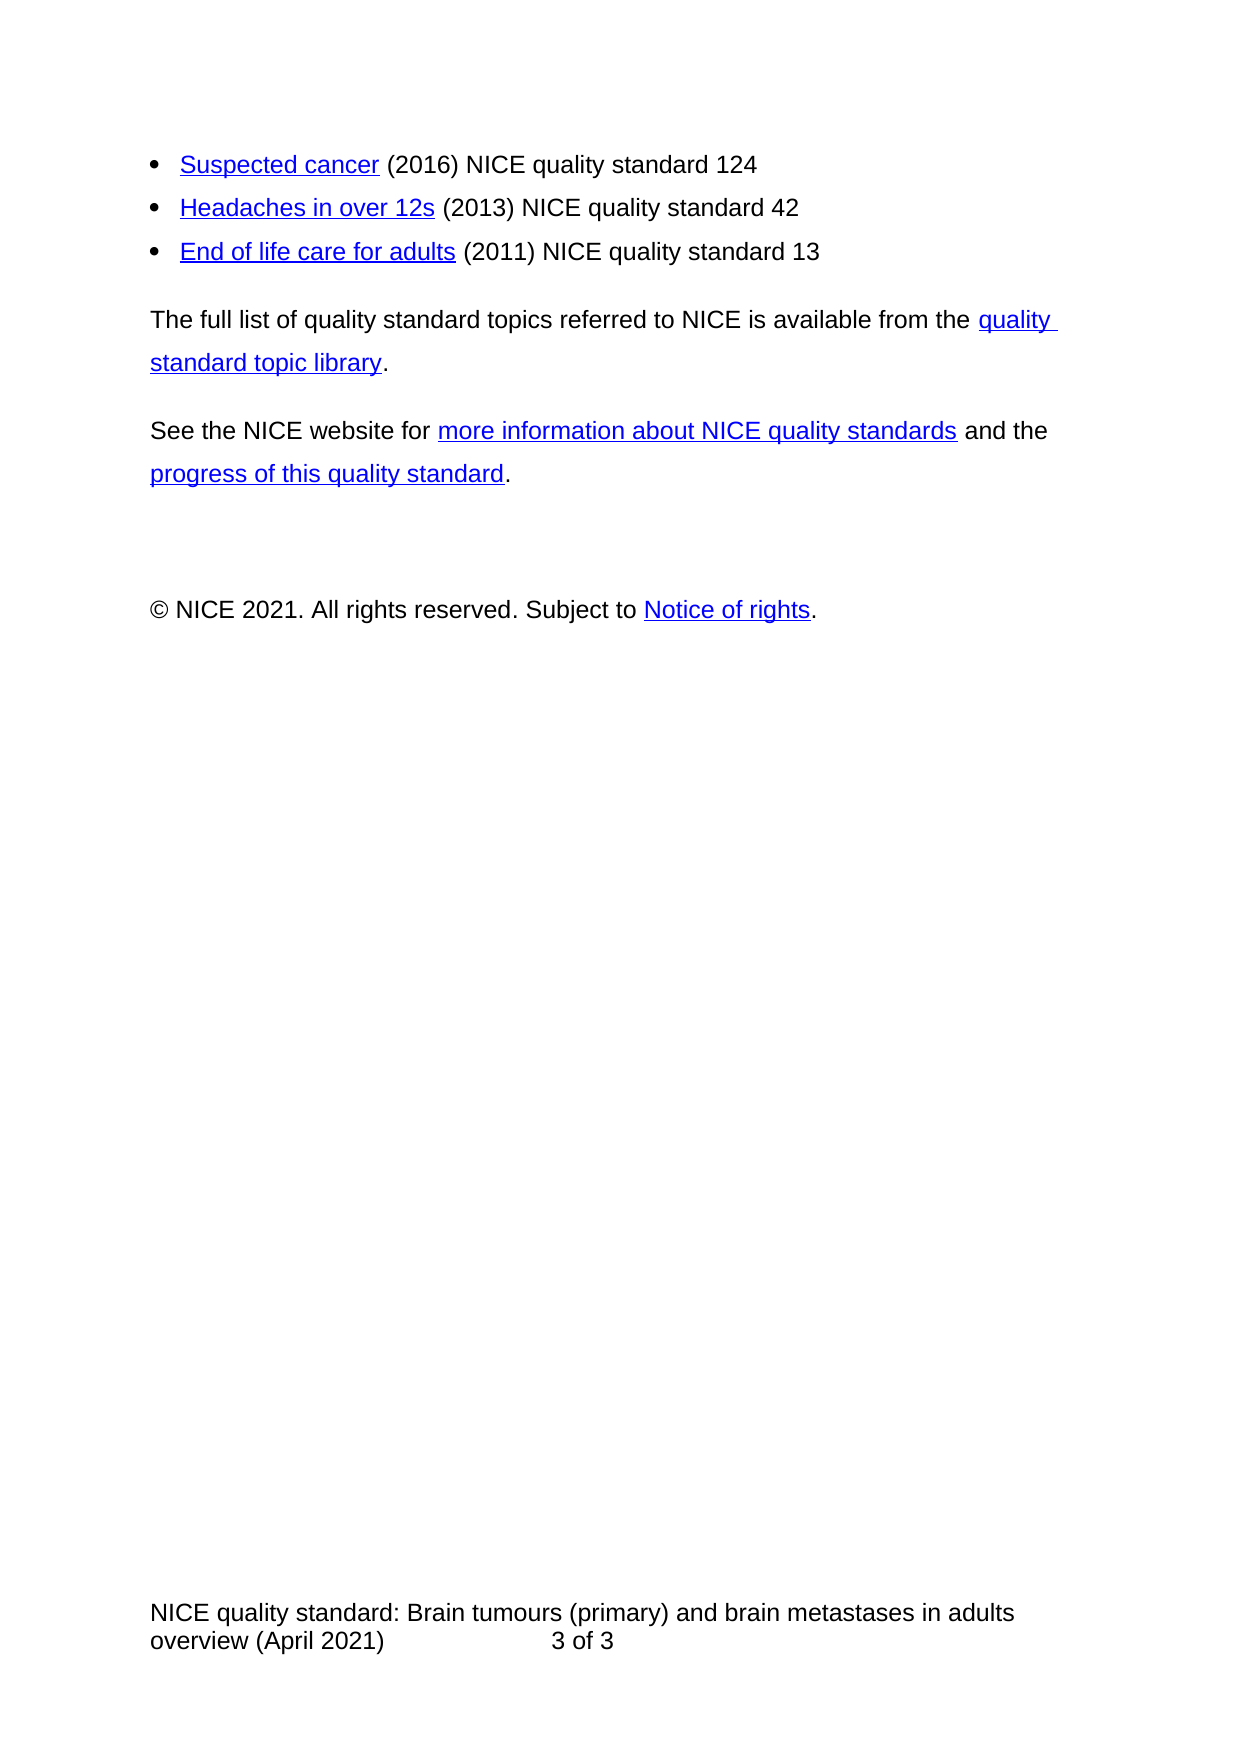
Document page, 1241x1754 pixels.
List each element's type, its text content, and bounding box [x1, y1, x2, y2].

text See the NICE website for more information about NICE quality standards and the progress of this quality standard. [150, 416, 1090, 488]
text Headaches in over 12s (2013) NICE quality standard 42 [150, 193, 1090, 222]
text The full list of quality standard topics referred to NICE is available from the quality standard topic library. [150, 305, 1090, 377]
text End of life care for adults (2011) NICE quality standard 13 [150, 236, 1090, 265]
text © NICE 2021. All rights reserved. Subject to Notice of rights. [150, 595, 1090, 624]
text Suspected cancer (2016) NICE quality standard 124 [150, 150, 1090, 179]
